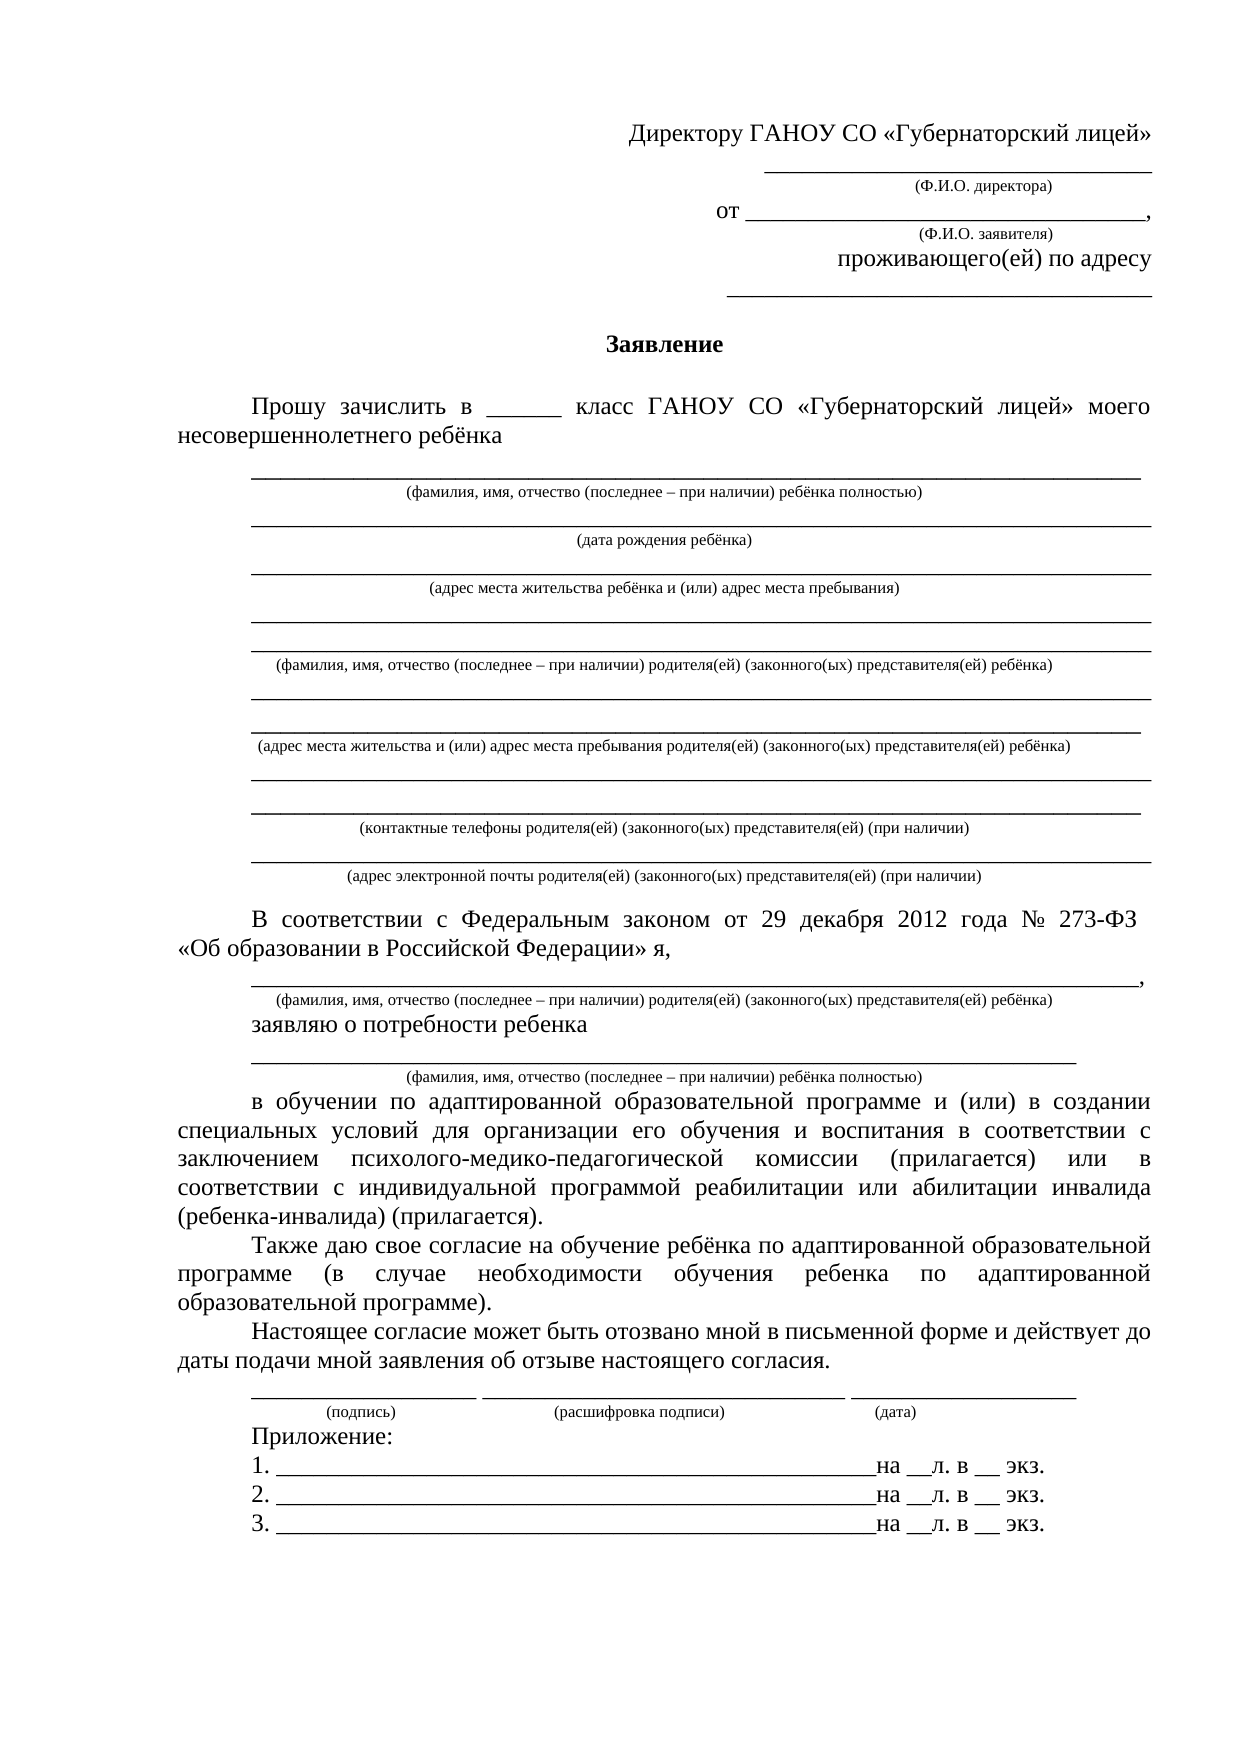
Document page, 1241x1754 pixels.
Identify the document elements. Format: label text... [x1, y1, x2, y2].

text (адрес электронной почты родителя(ей) (законного(ых) представителя(ей) (при наличии) [177, 866, 1152, 885]
text (дата рождения ребёнка) [177, 530, 1152, 549]
text (подпись) (расшифровка подписи) (дата) [177, 1402, 1152, 1421]
text Директору ГАНОУ СО «Губернаторский лицей» [177, 118, 1152, 147]
text (контактные телефоны родителя(ей) (законного(ых) представителя(ей) (при наличии) [177, 818, 1152, 837]
text 2. ________________________________________________на __л. в __ экз. [177, 1479, 1152, 1508]
text (фамилия, имя, отчество (последнее – при наличии) ребёнка полностью) [177, 1067, 1152, 1086]
text _____________________________________________________________ [177, 449, 1152, 482]
text (Ф.И.О. заявителя) [177, 223, 1152, 243]
text (фамилия, имя, отчество (последнее – при наличии) ребёнка полностью) [177, 482, 1152, 501]
text Также даю свое согласие на обучение ребёнка по адаптированной образовательной программе (в случае необходимости обучения ребенка по адаптированной образовательной программе). [177, 1230, 1152, 1316]
text 3. ________________________________________________на __л. в __ экз. [177, 1508, 1152, 1536]
text проживающего(ей) по адресу [177, 243, 1152, 271]
text Прошу зачислить в ______ класс ГАНОУ СО «Губернаторский лицей» моего несовершеннолетнего ребёнка [177, 391, 1152, 449]
text _____________________________________________________________ [177, 784, 1152, 818]
text ________________________________________________________________________ [177, 837, 1152, 866]
text ________________________________________________________________________ [177, 674, 1152, 703]
text Приложение: [177, 1421, 1152, 1450]
text 1. ________________________________________________на __л. в __ экз. [177, 1450, 1152, 1479]
text ________________________________________________________________________ [177, 626, 1152, 655]
text заявляю о потребности ребенка [177, 1009, 1152, 1038]
text _____________________________________________________________ [177, 703, 1152, 736]
text _______________________________ [177, 147, 1152, 176]
text (фамилия, имя, отчество (последнее – при наличии) родителя(ей) (законного(ых) представителя(ей) ребёнка) [177, 655, 1152, 674]
text _______________________________________________________________________, [177, 961, 1152, 990]
text ________________________________________________________________________ [177, 755, 1152, 784]
text ________________________________________________________________________ [177, 501, 1152, 530]
text Настоящее согласие может быть отозвано мной в письменной форме и действует до даты подачи мной заявления об отзыве настоящего согласия. [177, 1316, 1152, 1373]
text ________________________________________________________________________ [177, 549, 1152, 578]
text __________________________________________________________________ [177, 1038, 1152, 1067]
text __________________ _____________________________ __________________ [177, 1373, 1152, 1402]
text (адрес места жительства ребёнка и (или) адрес места пребывания) [177, 578, 1152, 597]
text (адрес места жительства и (или) адрес места пребывания родителя(ей) (законного(ых) представителя(ей) ребёнка) [177, 736, 1152, 755]
text В соответствии с Федеральным законом от 29 декабря 2012 года № 273-ФЗ «Об образовании в Российской Федерации» я, [177, 904, 1152, 961]
text Заявление [177, 329, 1152, 358]
text (фамилия, имя, отчество (последнее – при наличии) родителя(ей) (законного(ых) представителя(ей) ребёнка) [177, 990, 1152, 1009]
text __________________________________ [177, 271, 1152, 300]
text (Ф.И.О. директора) [177, 176, 1152, 195]
text в обучении по адаптированной образовательной программе и (или) в создании специальных условий для организации его обучения и воспитания в соответствии с заключением психолого-медико-педагогической комиссии (прилагается) или в соответствии с индивидуальной программой реабилитации или абилитации инвалида (ребенка-инвалида) (прилагается). [177, 1086, 1152, 1230]
text от ________________________________, [177, 195, 1152, 223]
text ________________________________________________________________________ [177, 597, 1152, 626]
